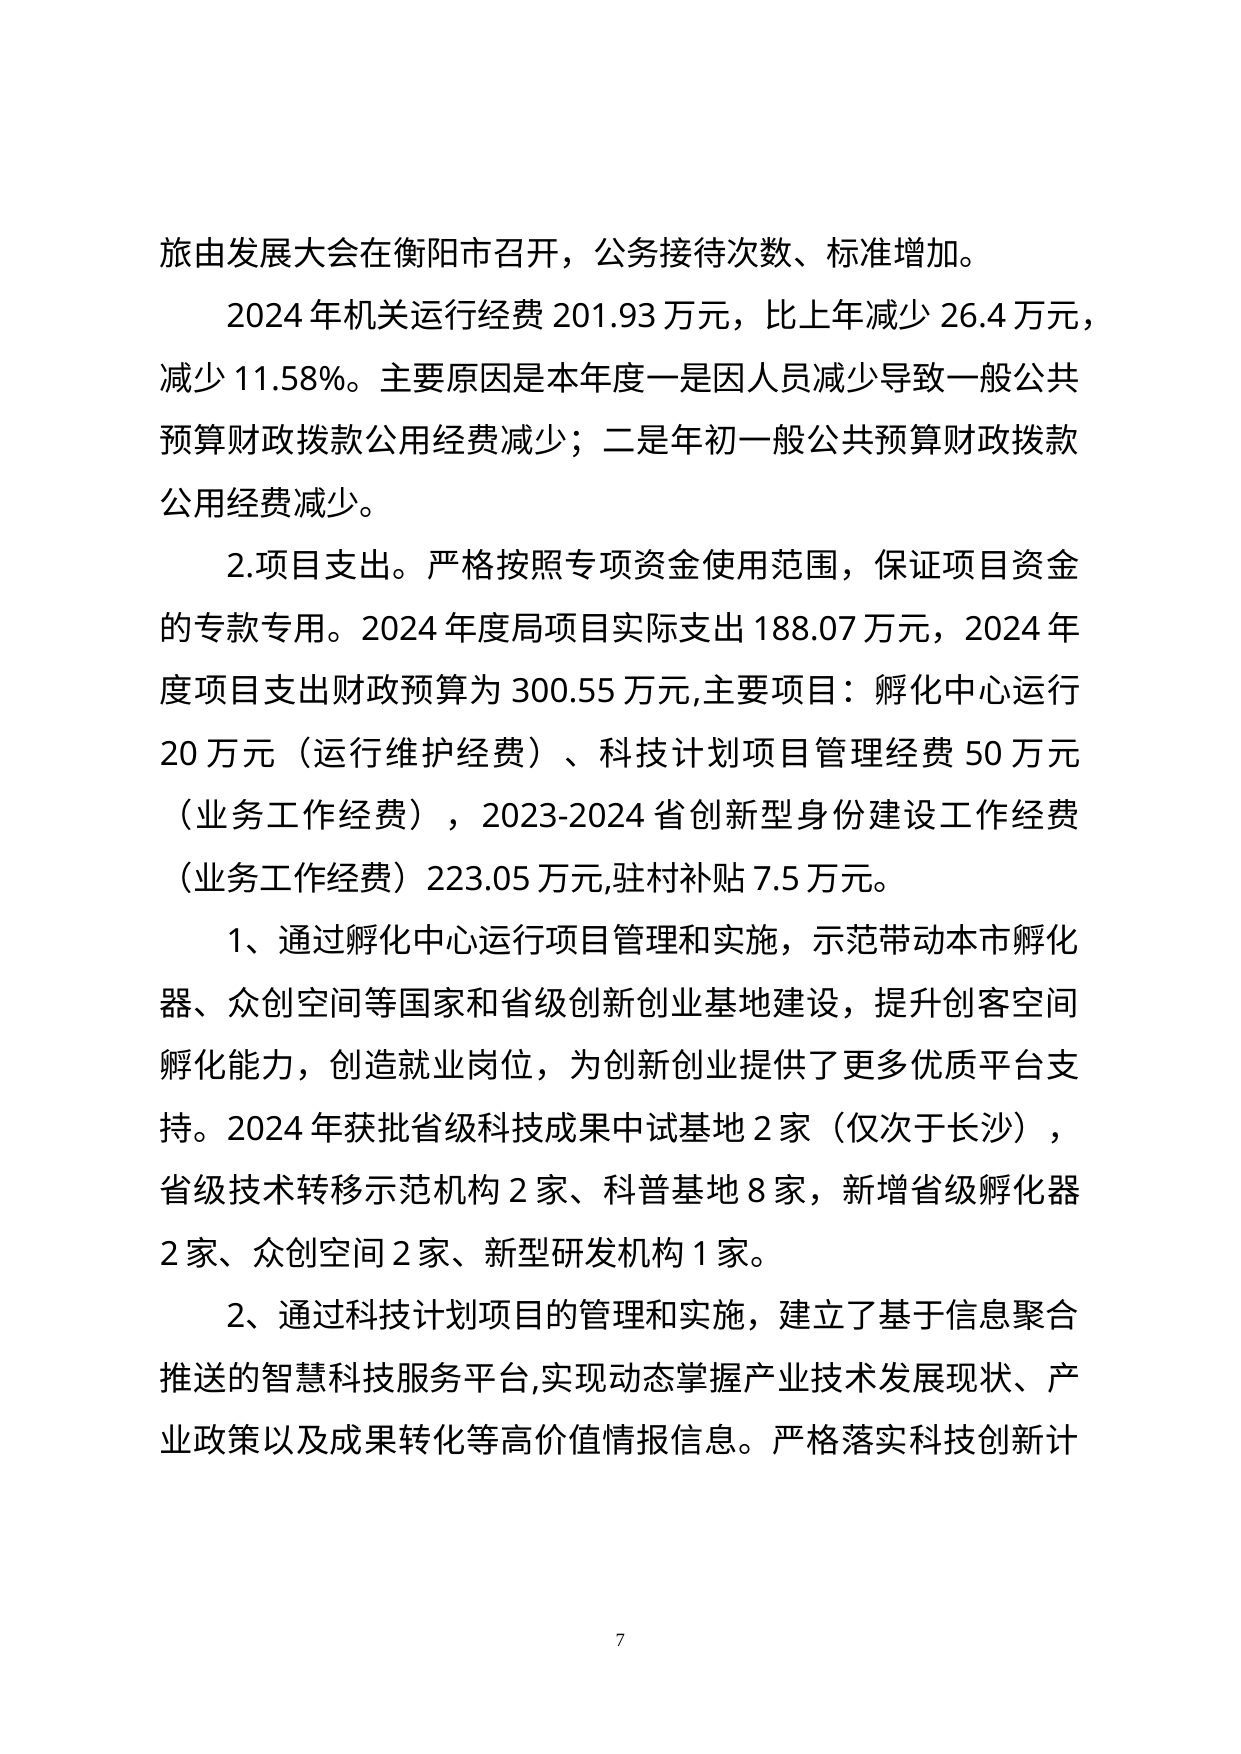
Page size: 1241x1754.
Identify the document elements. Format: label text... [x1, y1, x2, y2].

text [159, 215, 1081, 278]
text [159, 1278, 1081, 1531]
text 1、通过孵化中心运行项目管理和实施，示范带动本市孵化器、众创空间等国家和省级创新创业基地建设，提升创客空间孵化能力，创造就业岗位，为创新创业提供了更多优质平台支持。2024年获批省级科技成果中试基地2家（仅次于长沙），省级技术转移示范机构2家、科普基地8家，新增省级孵化器2家、众创空间2家、新型研发机构1家。 [159, 903, 1081, 1278]
text 2024年机关运行经费201.93万元，比上年减少26.4万元，减少11.58%。主要原因是本年度一是因人员减少导致一般公共预算财政拨款公用经费减少；二是年初一般公共预算财政拨款公用经费减少。 [159, 278, 1081, 528]
text 2.项目支出。严格按照专项资金使用范围，保证项目资金的专款专用。2024年度局项目实际支出188.07万元，2024年度项目支出财政预算为300.55万元,主要项目：孵化中心运行20万元（运行维护经费）、科技计划项目管理经费50万元（业务工作经费），2023-2024省创新型身份建设工作经费（业务工作经费）223.05万元,驻村补贴7.5万元。 [159, 528, 1081, 903]
